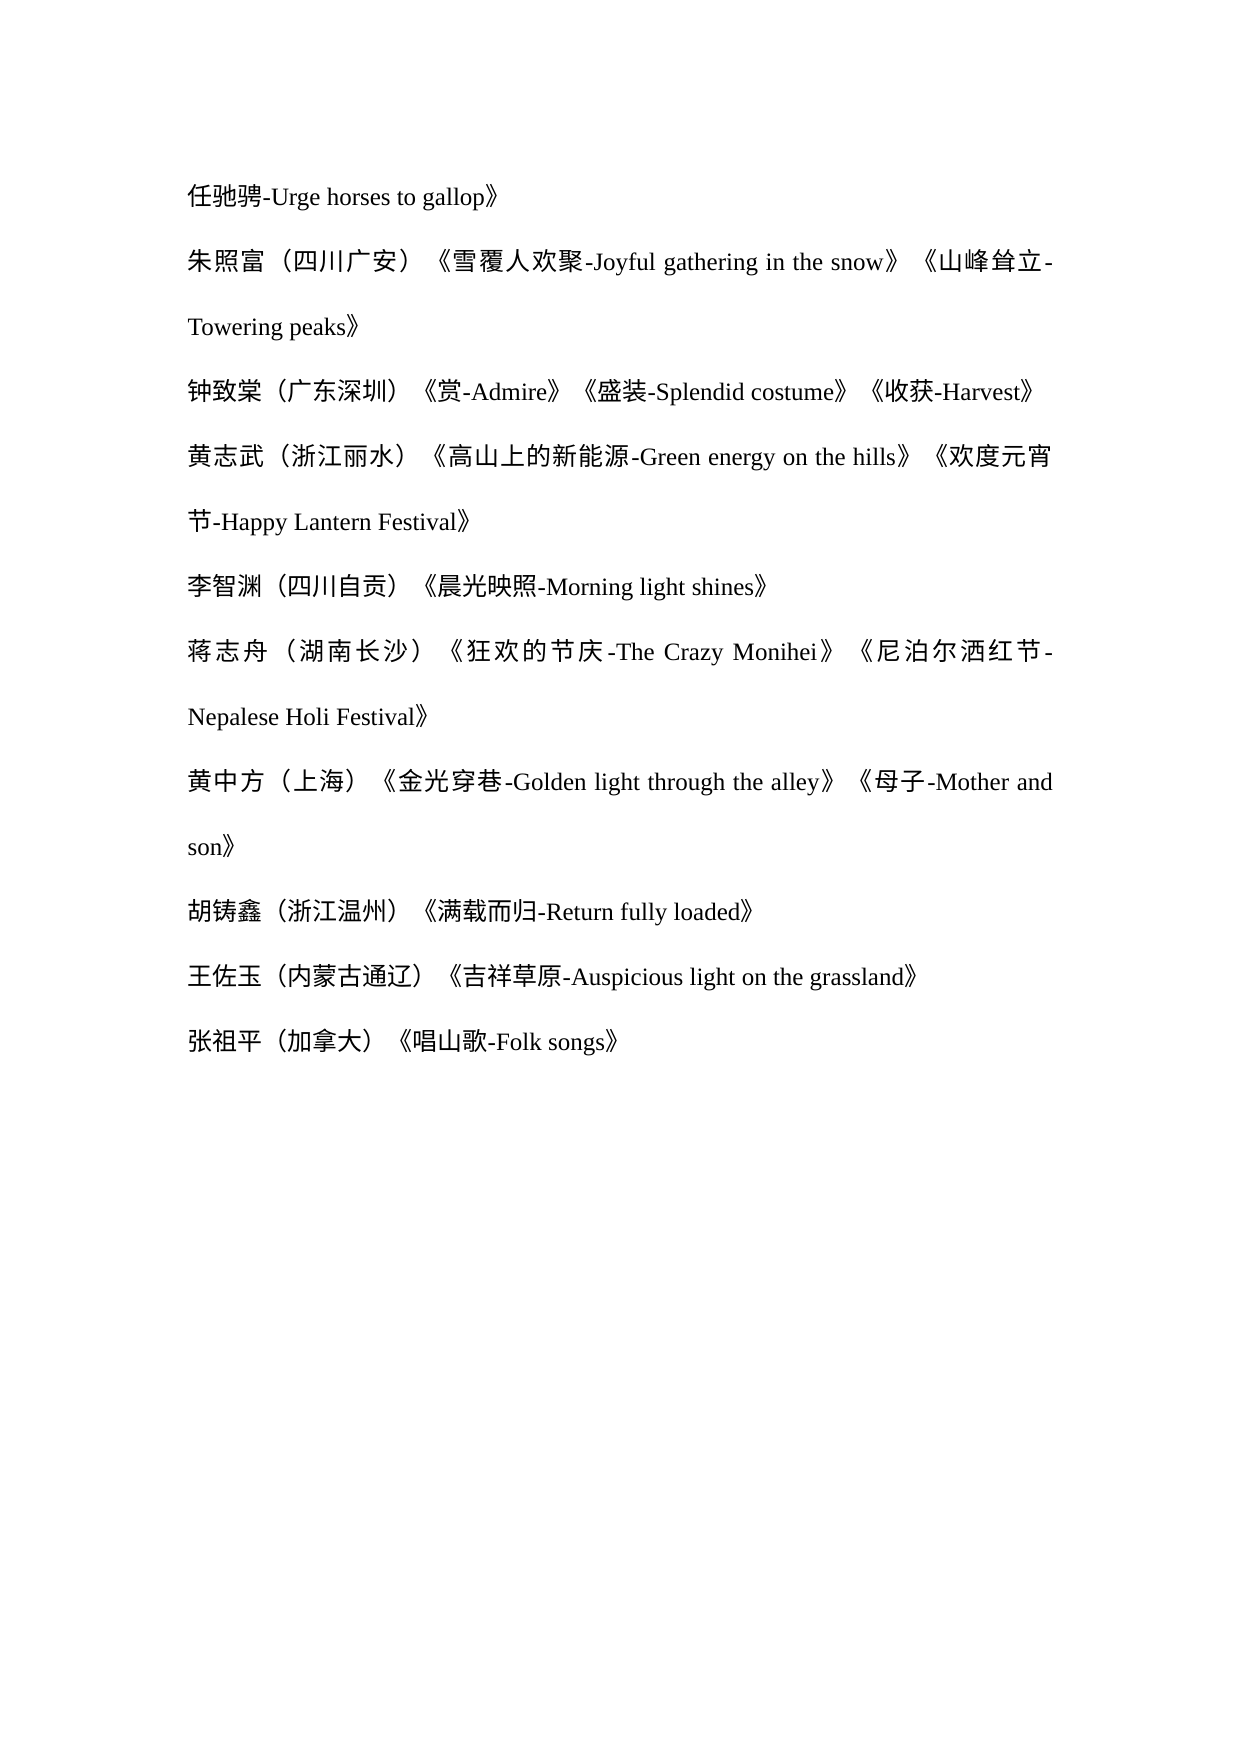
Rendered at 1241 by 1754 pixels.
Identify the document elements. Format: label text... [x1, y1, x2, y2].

text 张祖平（加拿大）《唱山歌-Folk songs》 [187, 1007, 1053, 1072]
text 黄中方（上海）《金光穿巷-Golden light through the alley》《母子-Mother and son》 [187, 747, 1053, 877]
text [187, 162, 1053, 227]
text 钟致棠（广东深圳）《赏-Admire》《盛装-Splendid costume》《收获-Harvest》 [187, 357, 1053, 422]
text 王佐玉（内蒙古通辽）《吉祥草原-Auspicious light on the grassland》 [187, 942, 1053, 1007]
text 朱照富（四川广安）《雪覆人欢聚-Joyful gathering in the snow》《山峰耸立-Towering peaks》 [187, 227, 1053, 357]
text 蒋志舟（湖南长沙）《狂欢的节庆-The Crazy Monihei》《尼泊尔洒红节-Nepalese Holi Festival》 [187, 617, 1053, 747]
text 李智渊（四川自贡）《晨光映照-Morning light shines》 [187, 552, 1053, 617]
text 黄志武（浙江丽水）《高山上的新能源-Green energy on the hills》《欢度元宵节-Happy Lantern Festival》 [187, 422, 1053, 552]
text 胡铸鑫（浙江温州）《满载而归-Return fully loaded》 [187, 877, 1053, 942]
